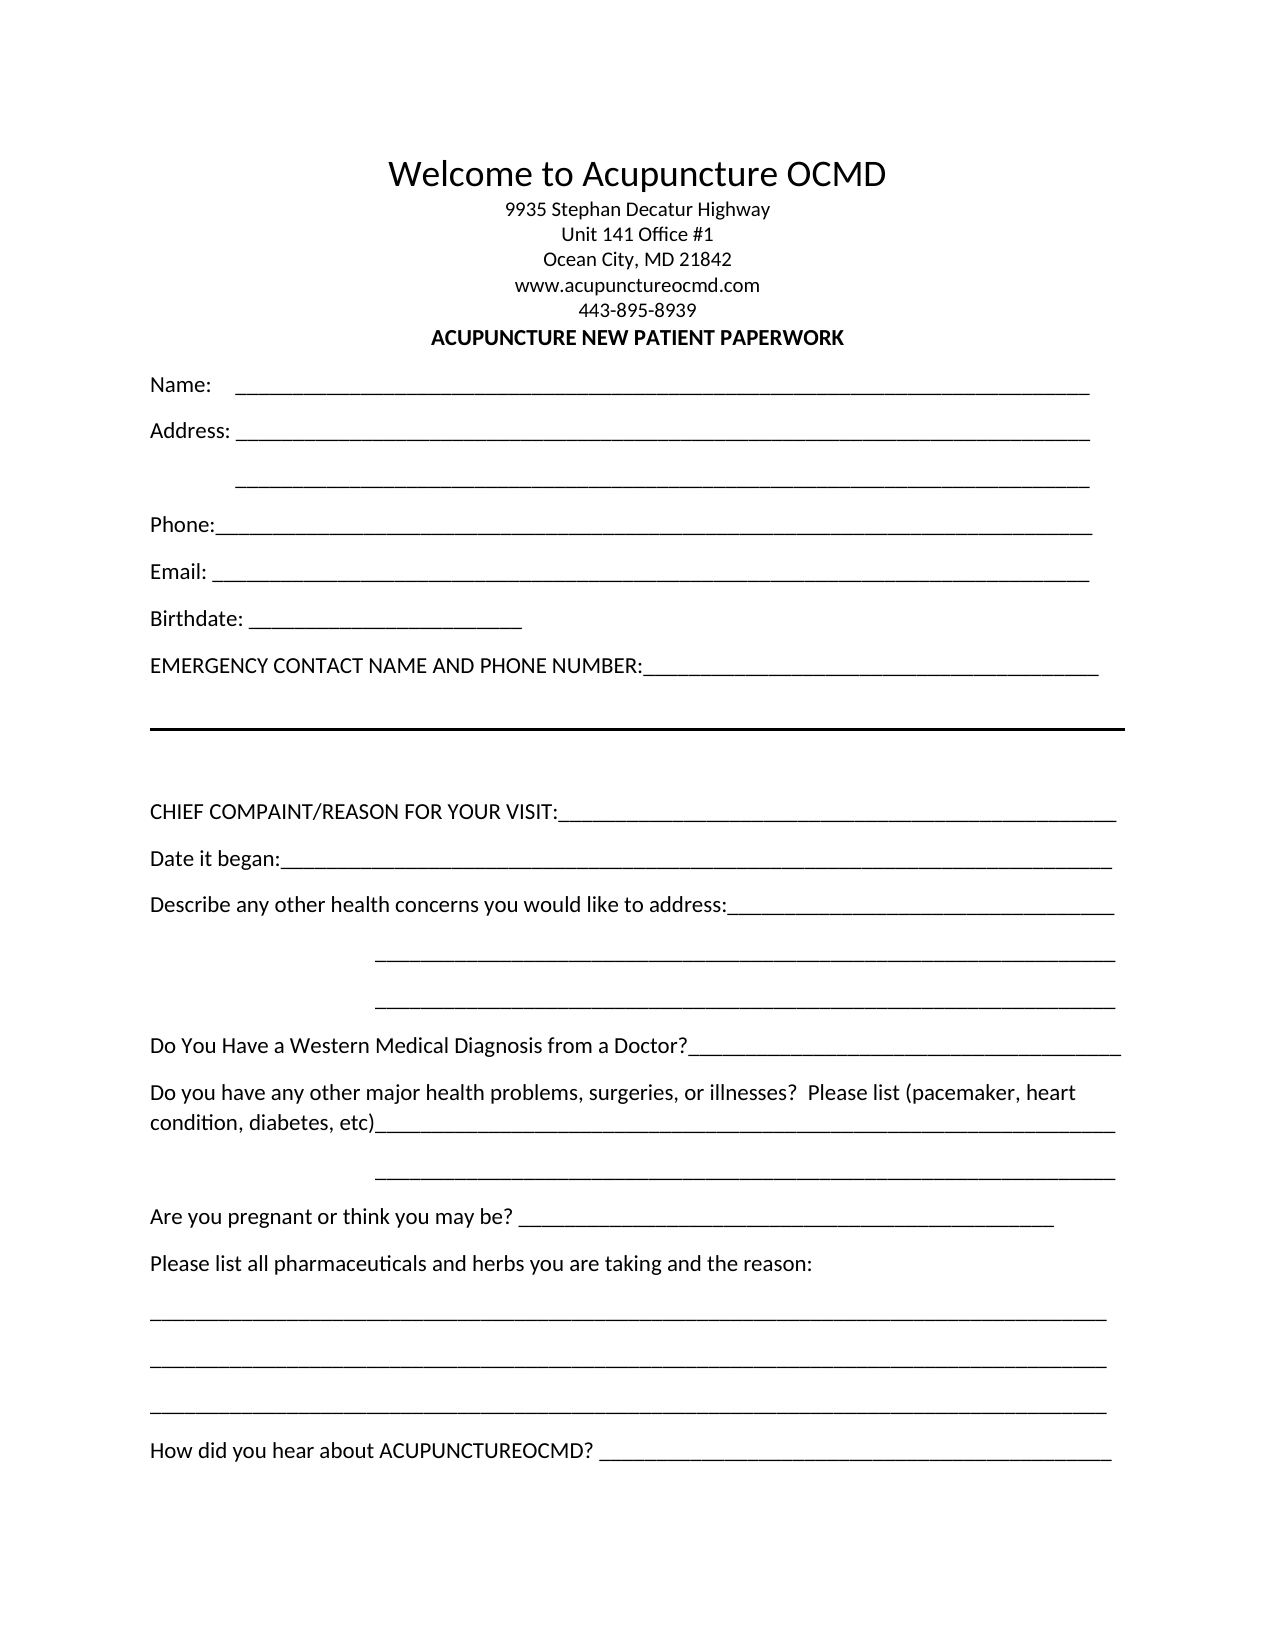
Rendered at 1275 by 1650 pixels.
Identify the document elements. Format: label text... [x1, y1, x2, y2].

text ____________________________________________________________________________________ [150, 1343, 1125, 1371]
text Describe any other health concerns you would like to address:__________________________________ [150, 891, 1125, 919]
text How did you hear about ACUPUNCTUREOCMD? _____________________________________________ [150, 1436, 1125, 1464]
text www.acupunctureocmd.com [150, 272, 1125, 297]
text ACUPUNCTURE NEW PATIENT PAPERWORK [150, 323, 1125, 351]
text _________________________________________________________________ [150, 1155, 1125, 1183]
text Date it began:_________________________________________________________________________ [150, 844, 1125, 872]
text _________________________________________________________________ [150, 984, 1125, 1012]
text Email: _____________________________________________________________________________ [150, 557, 1125, 585]
text CHIEF COMPAINT/REASON FOR YOUR VISIT:_________________________________________________ [150, 797, 1125, 825]
text Name: ___________________________________________________________________________ [150, 370, 1125, 398]
text Welcome to Acupuncture OCMD [150, 150, 1125, 196]
text ___________________________________________________________________________ [150, 463, 1125, 492]
text EMERGENCY CONTACT NAME AND PHONE NUMBER:________________________________________ [150, 651, 1125, 679]
text Birthdate: ________________________ [150, 604, 1125, 632]
text ____________________________________________________________________________________ [150, 1296, 1125, 1324]
text Unit 141 Office #1 [150, 221, 1125, 247]
text Are you pregnant or think you may be? _______________________________________________ [150, 1202, 1125, 1230]
text Do You Have a Western Medical Diagnosis from a Doctor?______________________________________ [150, 1031, 1125, 1059]
text Phone:_____________________________________________________________________________ [150, 510, 1125, 538]
text Do you have any other major health problems, surgeries, or illnesses? Please list (pacemaker, heart condition, diabetes, etc)_________________________________________________________________ [150, 1078, 1125, 1136]
text 9935 Stephan Decatur Highway [150, 196, 1125, 221]
text _________________________________________________________________ [150, 937, 1125, 966]
text ____________________________________________________________________________________ [150, 1389, 1125, 1418]
text Address: ___________________________________________________________________________ [150, 417, 1125, 445]
text Please list all pharmaceuticals and herbs you are taking and the reason: [150, 1249, 1125, 1277]
text Ocean City, MD 21842 [150, 247, 1125, 272]
text 443-895-8939 [150, 297, 1125, 323]
